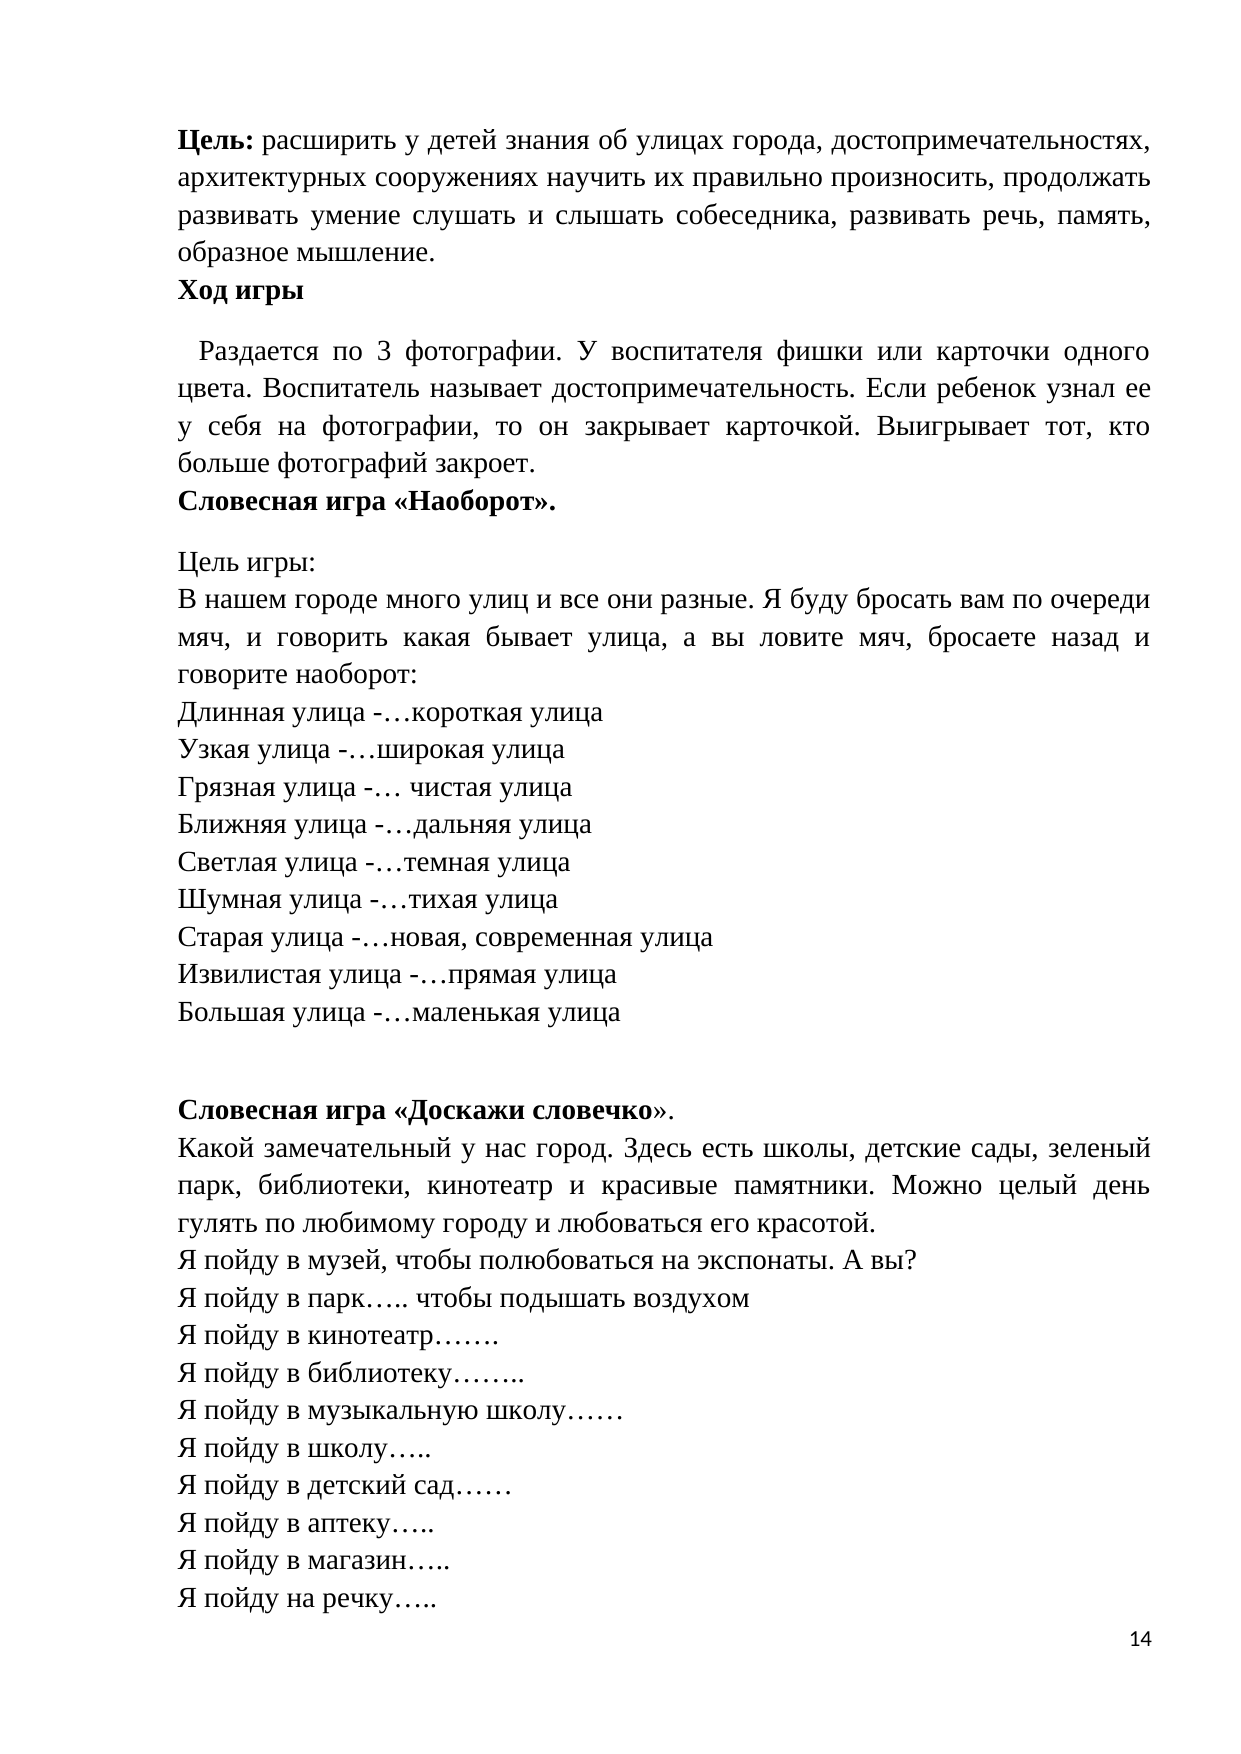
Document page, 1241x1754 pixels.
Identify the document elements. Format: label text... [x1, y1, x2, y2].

text В нашем городе много улиц и все они разные. Я буду бросать вам по очереди мяч, и говорить какая бывает улица, а вы ловите мяч, бросаете назад и говорите наоборот: [177, 577, 1152, 690]
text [177, 1238, 1152, 1613]
text Раздается по 3 фотографии. У воспитателя фишки или карточки одного цвета. Воспитатель называет достопримечательность. Если ребенок узнал ее у себя на фотографии, то он закрывает карточкой. Выигрывает тот, кто больше фотографий закроет. [177, 329, 1152, 479]
text Цель: расширить у детей знания об улицах города, достопримечательностях, архитектурных сооружениях научить их правильно произносить, продолжать развивать умение слушать и слышать собеседника, развивать речь, память, образное мышление. [177, 118, 1152, 268]
text Какой замечательный у нас город. Здесь есть школы, детские сады, зеленый парк, библиотеки, кинотеатр и красивые памятники. Можно целый день гулять по любимому городу и любоваться его красотой. [177, 1126, 1152, 1238]
text Ход игры [177, 268, 1152, 306]
text Длинная улица -…короткая улица Узкая улица -…широкая улица Грязная улица -… чистая улица Ближняя улица -…дальняя улица Светлая улица -…темная улица Шумная улица -…тихая улица Старая улица -…новая, современная улица Извилистая улица -…прямая улица Большая улица -…маленькая улица [177, 690, 1152, 1027]
text Словесная игра «Доскажи словечко». [177, 1088, 1152, 1126]
text Цель игры: [177, 540, 1152, 577]
text Словесная игра «Наоборот». [177, 479, 1152, 517]
